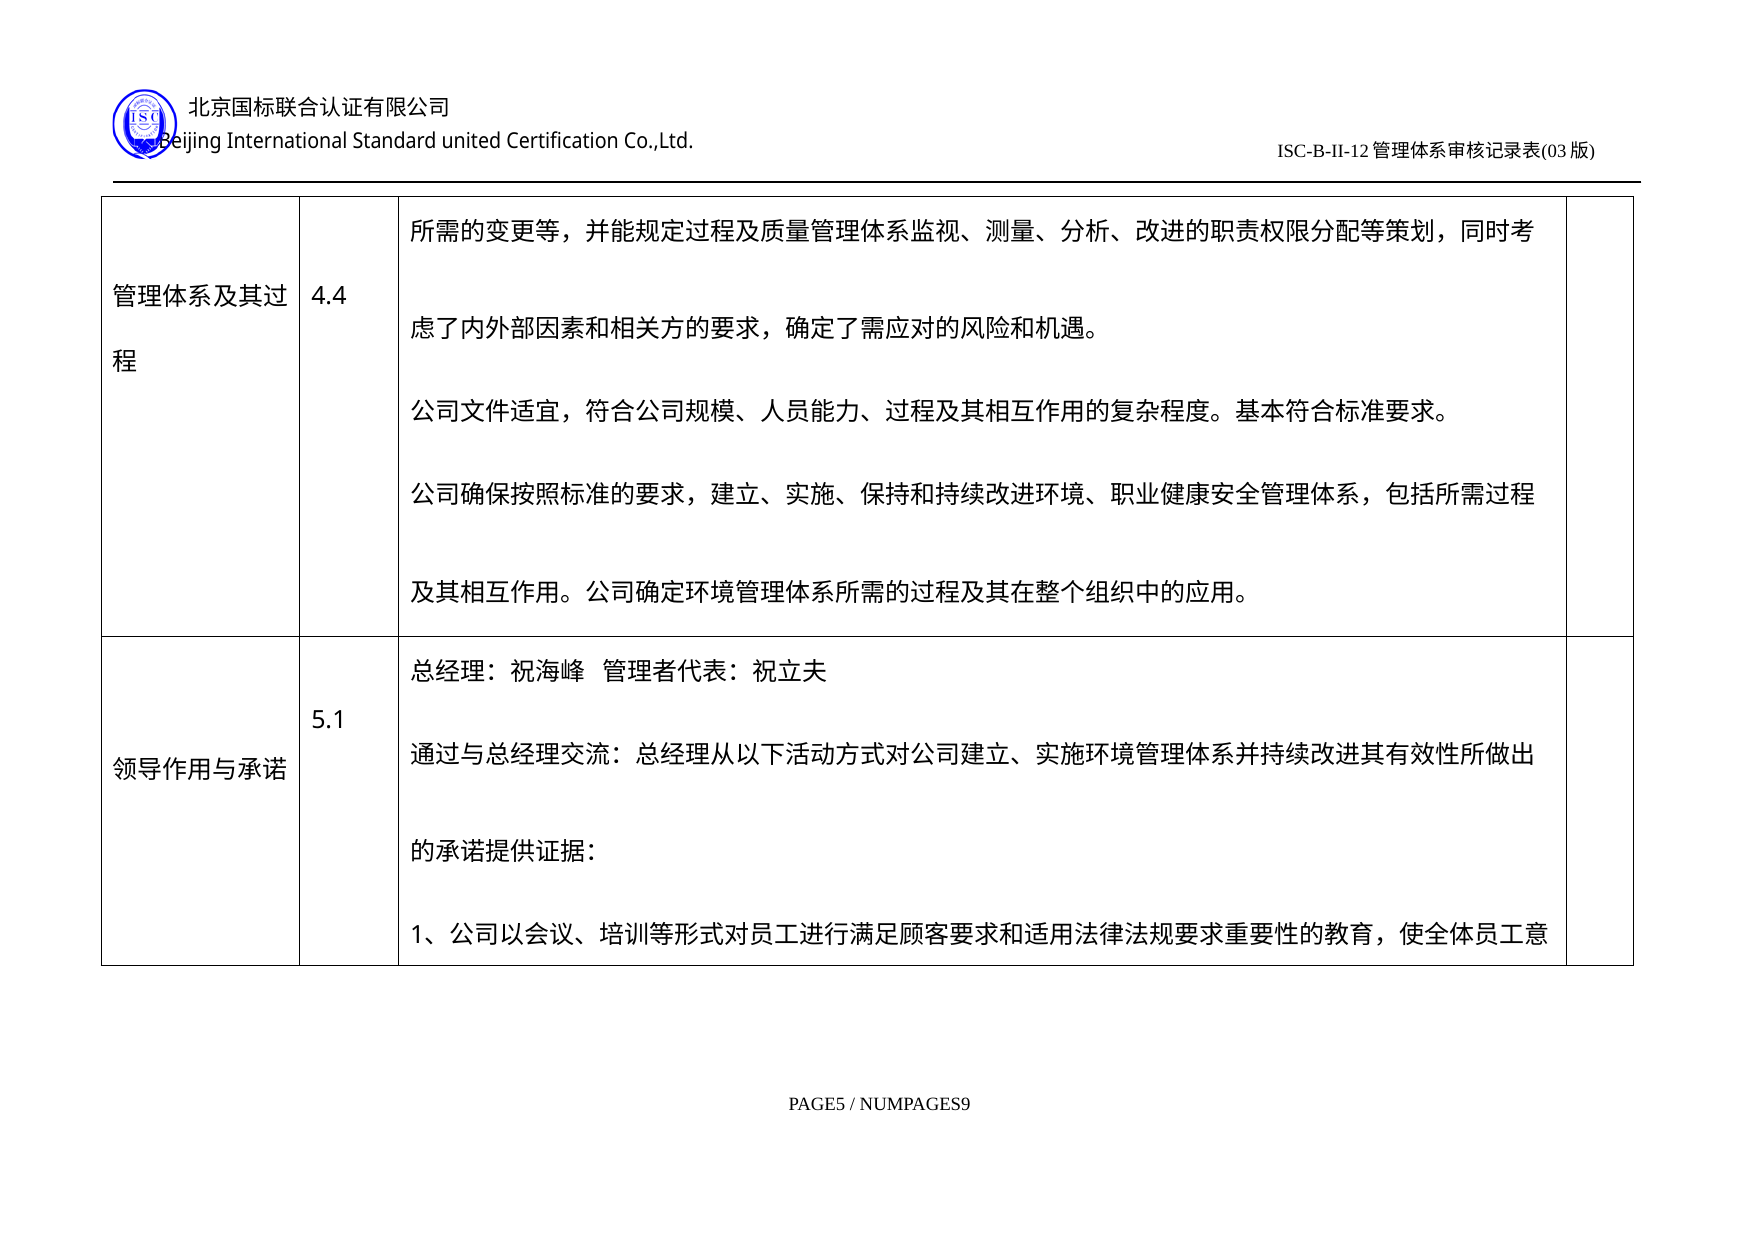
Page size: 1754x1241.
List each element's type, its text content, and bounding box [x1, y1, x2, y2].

table_cell [1567, 637, 1633, 965]
table_cell [1567, 197, 1633, 636]
table_cell 管理体系及其过程 [102, 197, 299, 636]
table_cell 5.1 [300, 637, 398, 965]
table_cell 领导作用与承诺 [102, 637, 299, 965]
picture [112, 89, 180, 158]
table_cell 4.4 [300, 197, 398, 636]
